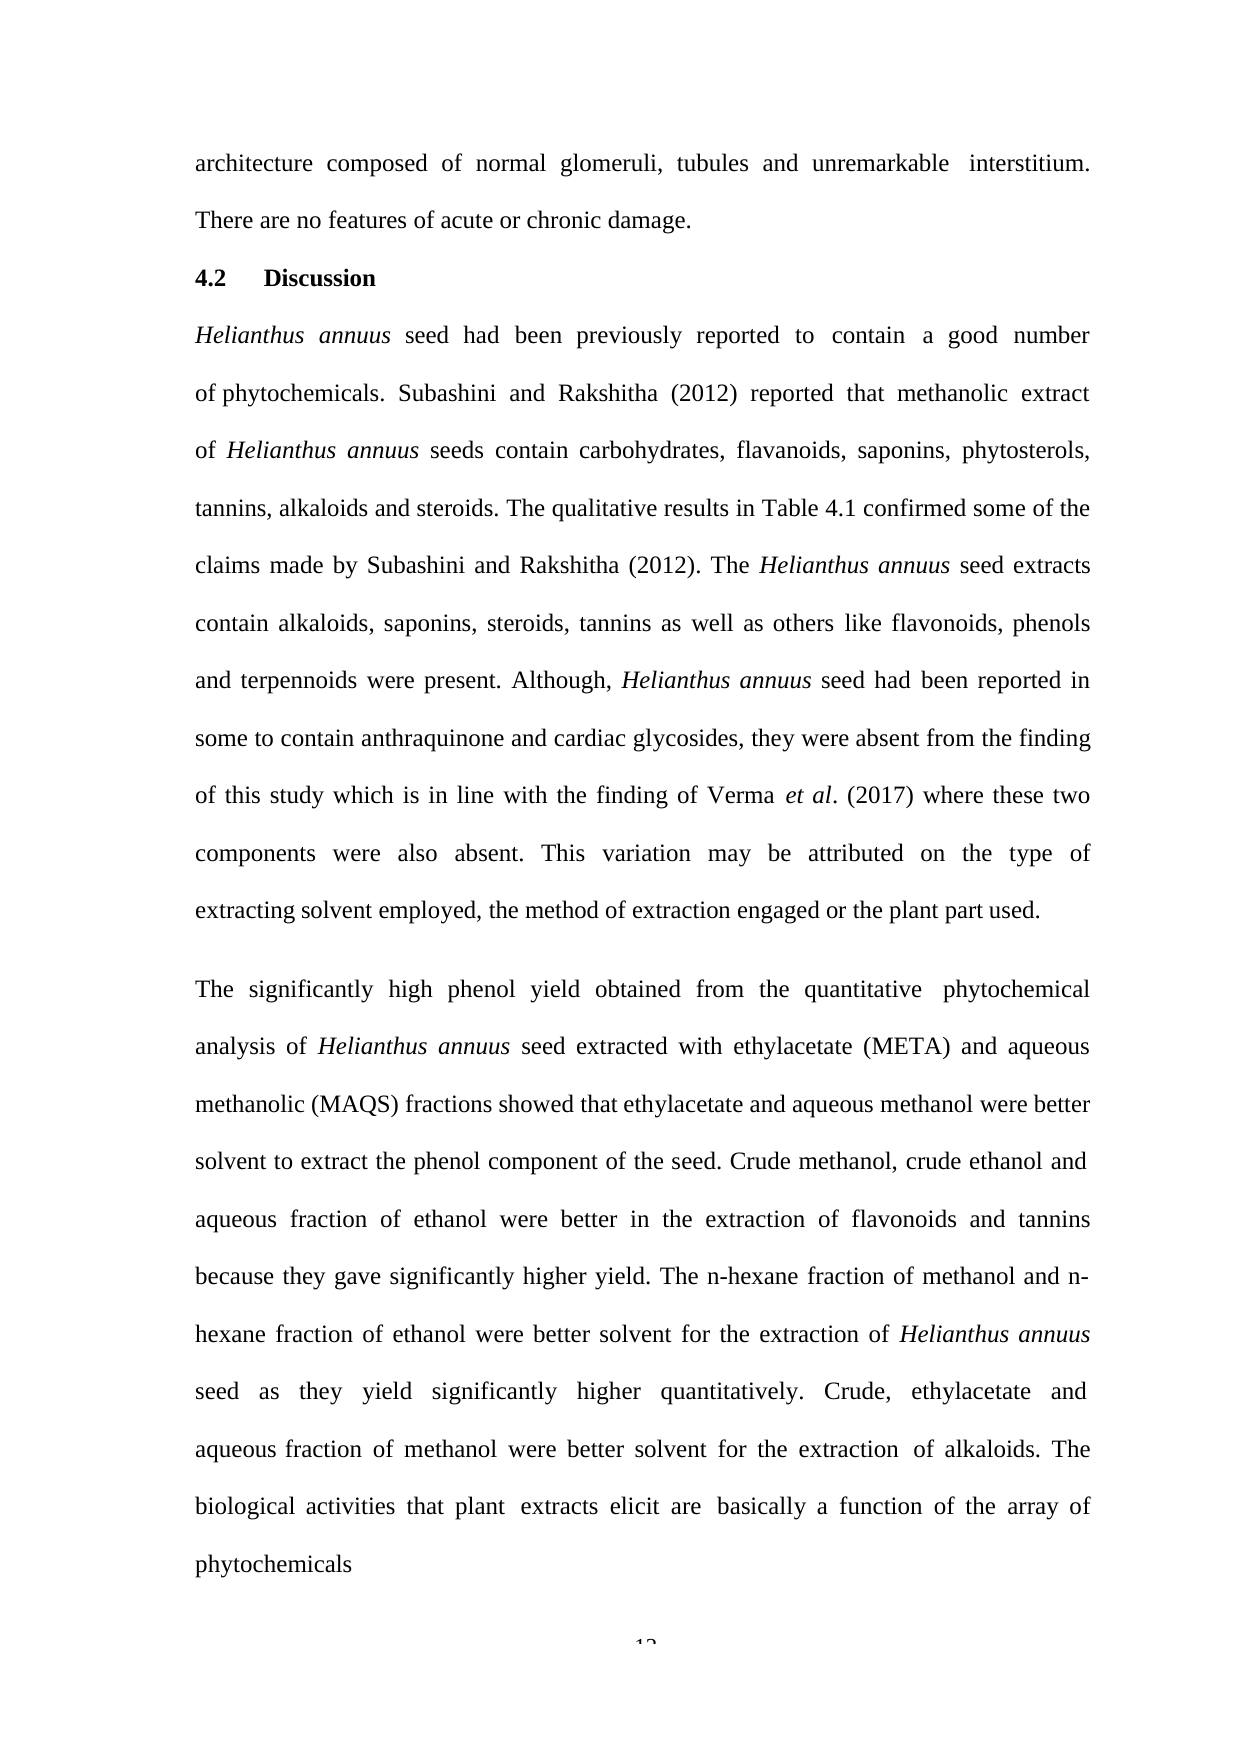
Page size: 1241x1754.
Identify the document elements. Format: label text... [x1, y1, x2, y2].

text Helianthus annuus seed hadx been previously reportedx tox containx a goodx number of phytochemicals. Subashini and Rakshitha (2012) reported thatx methanolic extract of Helianthus annuus seeds contain carbohydrates, flavanoids, saponins, phytosterols, tannins, alkaloids andx steroids. The qualitative results in Table 4.1 confirmed some of the claims made by Subashini and Rakshitha (2012). The Helianthus annuus seed extracts contain alkaloids, saponins, steroids, tannins as well as othersx like flavonoids, phenols and terpennoids were present. Although, Helianthus annuus seed hadx been reported in some to containx anthraquinone andx cardiac glycosides, they were absentx from the finding of this study which is in line with the finding of Verma et al. (2017) where these two components were also absent. This variation may be attributed on the type of extractingx solvent employed, the method of extraction engaged or the plant partx used. [195, 320, 1091, 924]
subtitle 4.2 Discussion [195, 263, 1109, 292]
text architecture composed of normal glomeruli, tubules and unremarkable interstitium. There are no features of acute or chronic damage. [195, 148, 1091, 234]
text The significantly high phenol yield obtained from the quantitative phytochemical analysis of Helianthus annuus seed extracted with ethylacetate (META) and aqueous methanolic (MAQS) fractions showed thatx ethylacetate and aqueous methanol were better solvent to extract the phenol component of the seed. Crude methanol, crude ethanol andx aqueous fraction of ethanol were better in the extraction of flavonoids and tannins because they gave significantly higher yield. The n-hexane fraction of methanol and n- hexane fraction of ethanol were better solvent for the extraction of Helianthus annuus seed as they yield significantly higher quantitatively. Crude, ethylacetate andx aqueous fraction of methanol were better solvent for the extractionx of alkaloids. The biological activities that plantx extracts elicit arex basically a function of the array of phytochemicals [195, 974, 1091, 1577]
